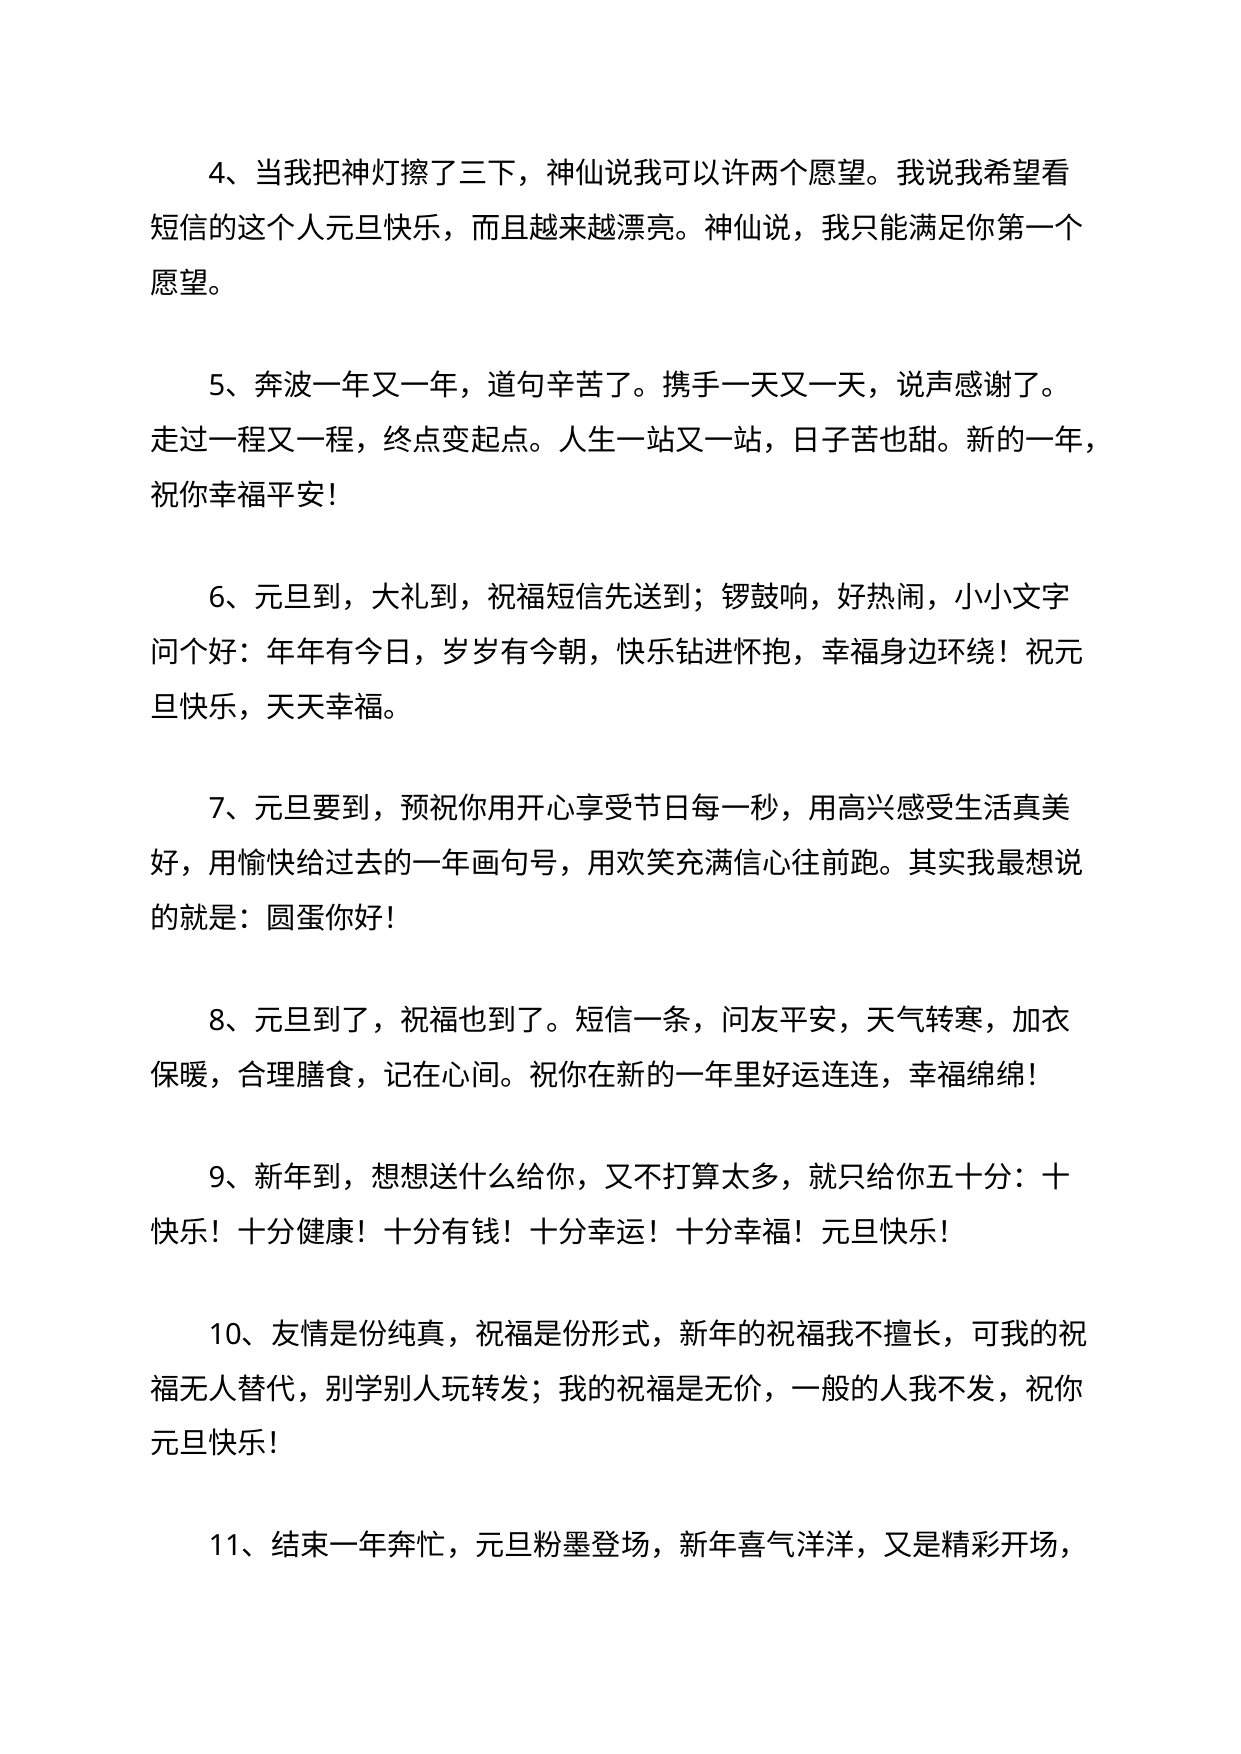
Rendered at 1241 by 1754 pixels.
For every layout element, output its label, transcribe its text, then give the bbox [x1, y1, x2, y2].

text 10、友情是份纯真，祝福是份形式，新年的祝福我不擅长，可我的祝福无人替代，别学别人玩转发；我的祝福是无价，一般的人我不发，祝你元旦快乐！ [150, 1310, 1090, 1462]
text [150, 1522, 1090, 1564]
text 4、当我把神灯擦了三下，神仙说我可以许两个愿望。我说我希望看短信的这个人元旦快乐，而且越来越漂亮。神仙说，我只能满足你第一个愿望。 [150, 150, 1090, 302]
text 7、元旦要到，预祝你用开心享受节日每一秒，用高兴感受生活真美好，用愉快给过去的一年画句号，用欢笑充满信心往前跑。其实我最想说的就是：圆蛋你好！ [150, 785, 1090, 937]
text 5、奔波一年又一年，道句辛苦了。携手一天又一天，说声感谢了。走过一程又一程，终点变起点。人生一站又一站，日子苦也甜。新的一年，祝你幸福平安！ [150, 362, 1090, 514]
text 6、元旦到，大礼到，祝福短信先送到；锣鼓响，好热闹，小小文字问个好：年年有今日，岁岁有今朝，快乐钻进怀抱，幸福身边环绕！祝元旦快乐，天天幸福。 [150, 573, 1090, 726]
text 8、元旦到了，祝福也到了。短信一条，问友平安，天气转寒，加衣保暖，合理膳食，记在心间。祝你在新的一年里好运连连，幸福绵绵！ [150, 997, 1090, 1094]
text 9、新年到，想想送什么给你，又不打算太多，就只给你五十分：十快乐！十分健康！十分有钱！十分幸运！十分幸福！元旦快乐！ [150, 1153, 1090, 1251]
